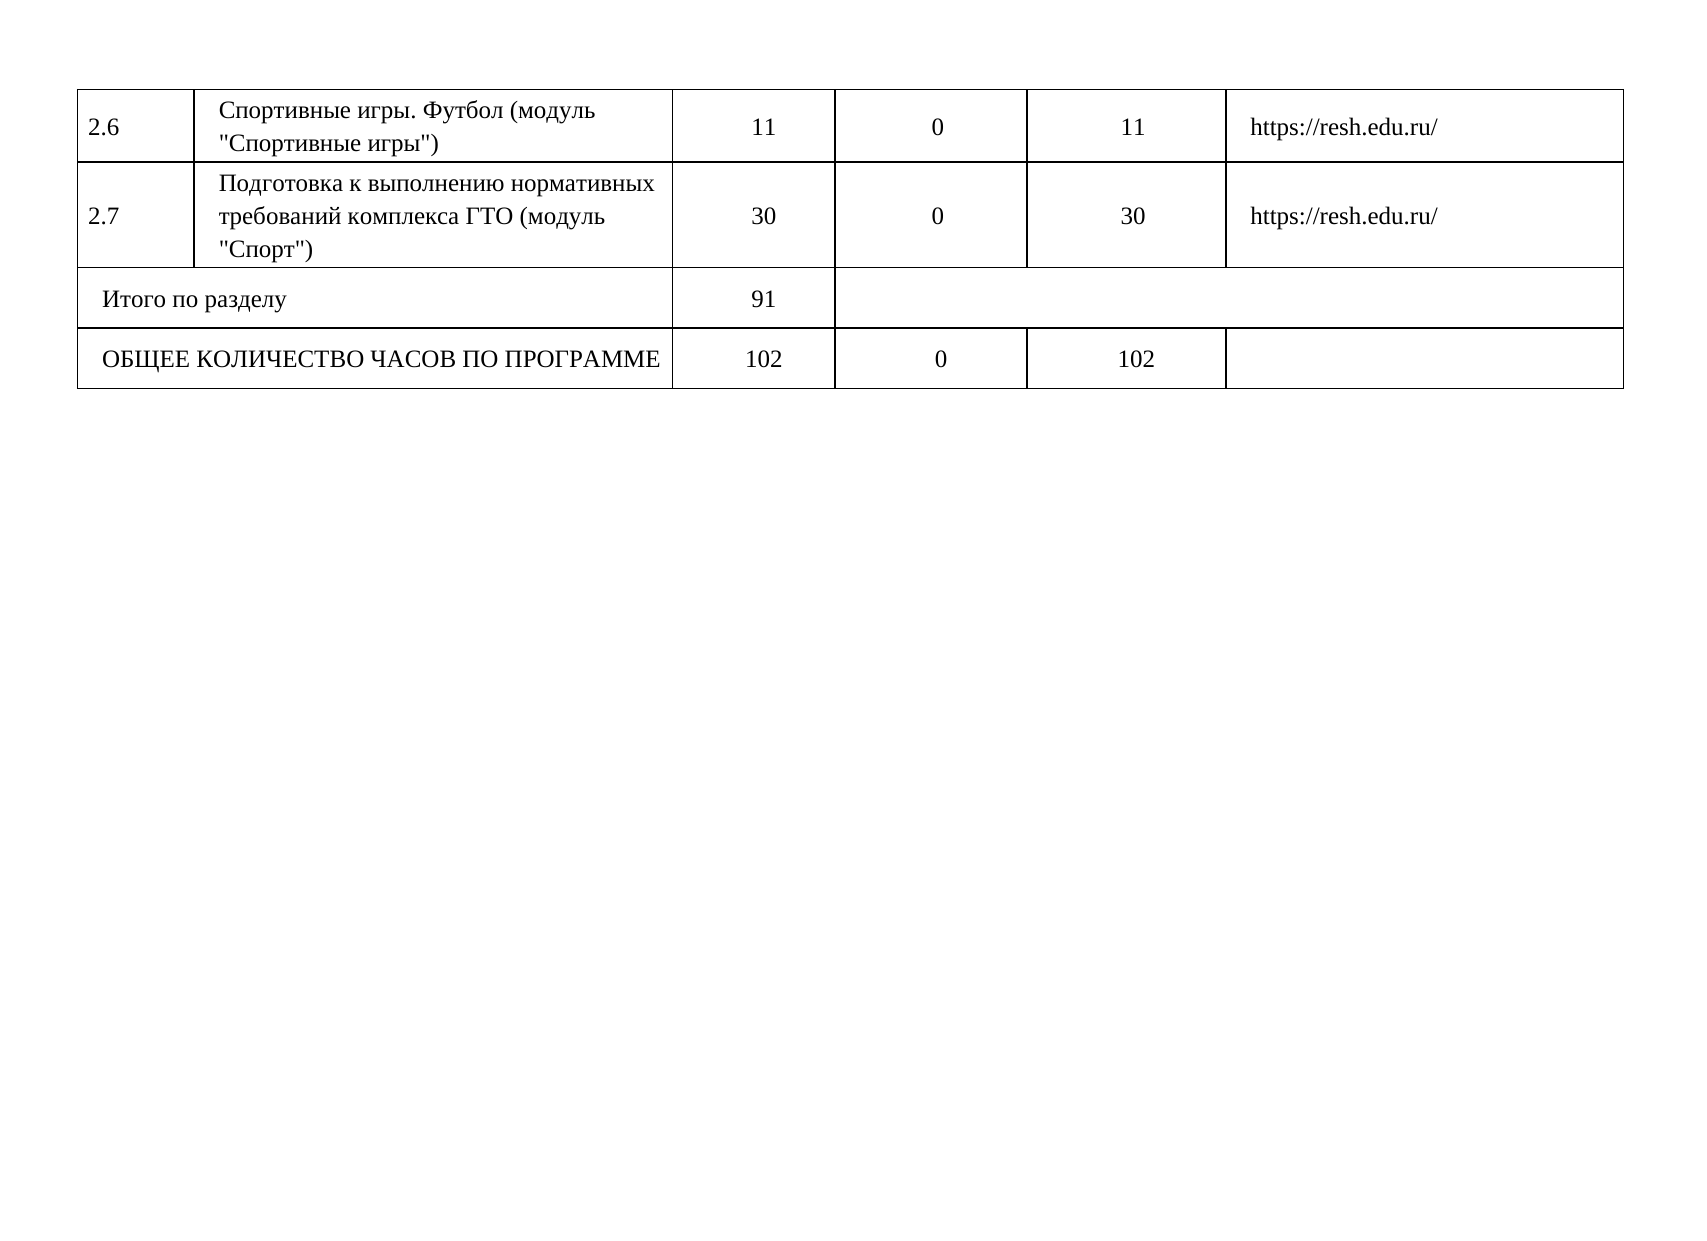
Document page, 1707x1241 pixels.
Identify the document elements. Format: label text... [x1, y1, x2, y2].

table_cell Итого по разделу [78, 268, 672, 327]
table_cell 91 [673, 268, 834, 327]
table_cell https://resh.edu.ru/ [1227, 163, 1623, 266]
table_cell [1227, 329, 1623, 388]
table_cell Подготовка к выполнению нормативных требований комплекса ГТО (модуль "Спорт") [195, 163, 672, 266]
table_cell 30 [1028, 163, 1225, 266]
table_cell 11 [673, 90, 834, 161]
table_cell 30 [673, 163, 834, 266]
table_cell 0 [836, 329, 1026, 388]
table_cell 2.7 [78, 163, 193, 266]
table_cell 2.6 [78, 90, 193, 161]
table_cell [836, 268, 1623, 327]
table_cell 102 [1028, 329, 1225, 388]
table_cell 0 [836, 163, 1026, 266]
table_cell ОБЩЕЕ КОЛИЧЕСТВО ЧАСОВ ПО ПРОГРАММЕ [78, 329, 672, 388]
table_cell 11 [1028, 90, 1225, 161]
table_cell Спортивные игры. Футбол (модуль "Спортивные игры") [195, 90, 672, 161]
table_cell 0 [836, 90, 1026, 161]
table_cell 102 [673, 329, 834, 388]
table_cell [1227, 90, 1623, 161]
